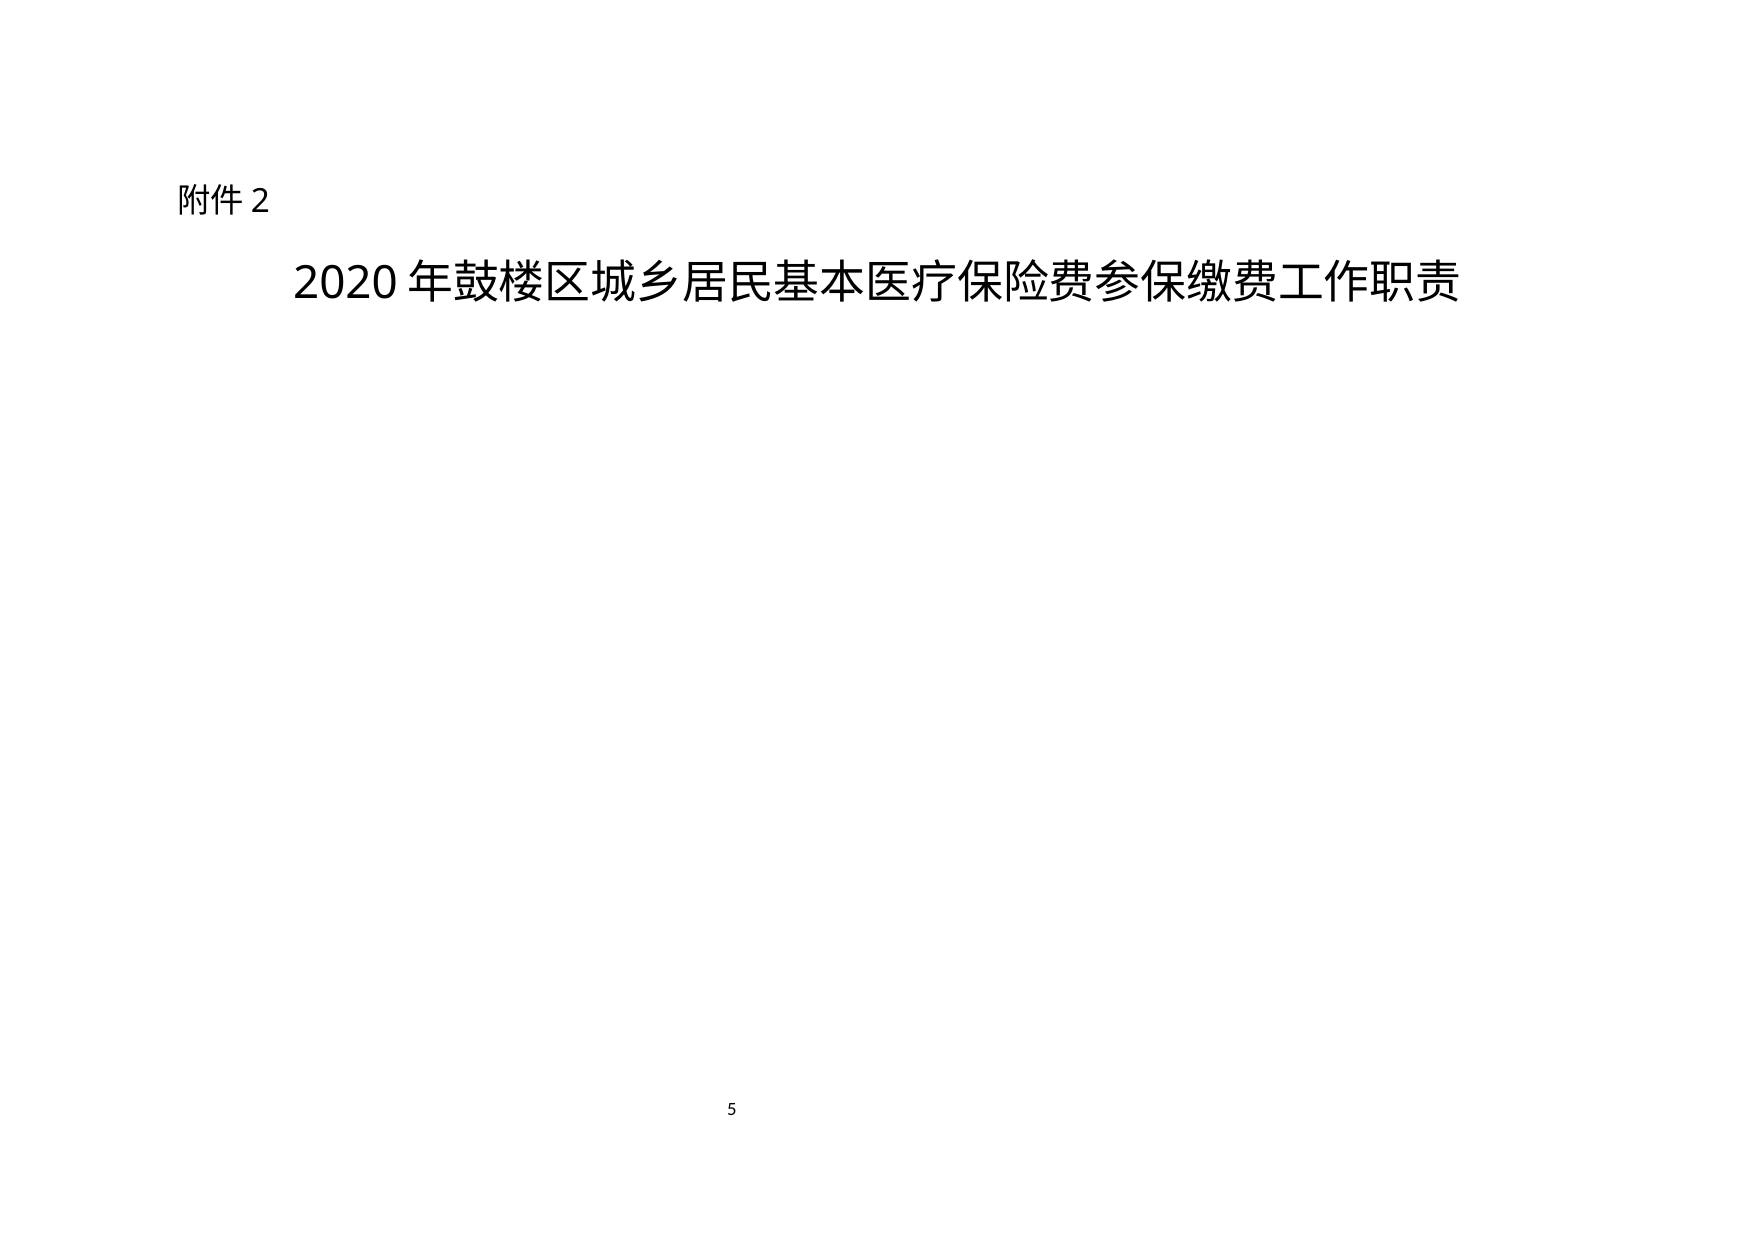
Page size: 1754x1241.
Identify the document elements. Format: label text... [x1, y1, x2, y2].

text 附件2 [177, 165, 1577, 230]
text 2020年鼓楼区城乡居民基本医疗保险费参保缴费工作职责 [177, 230, 1577, 328]
